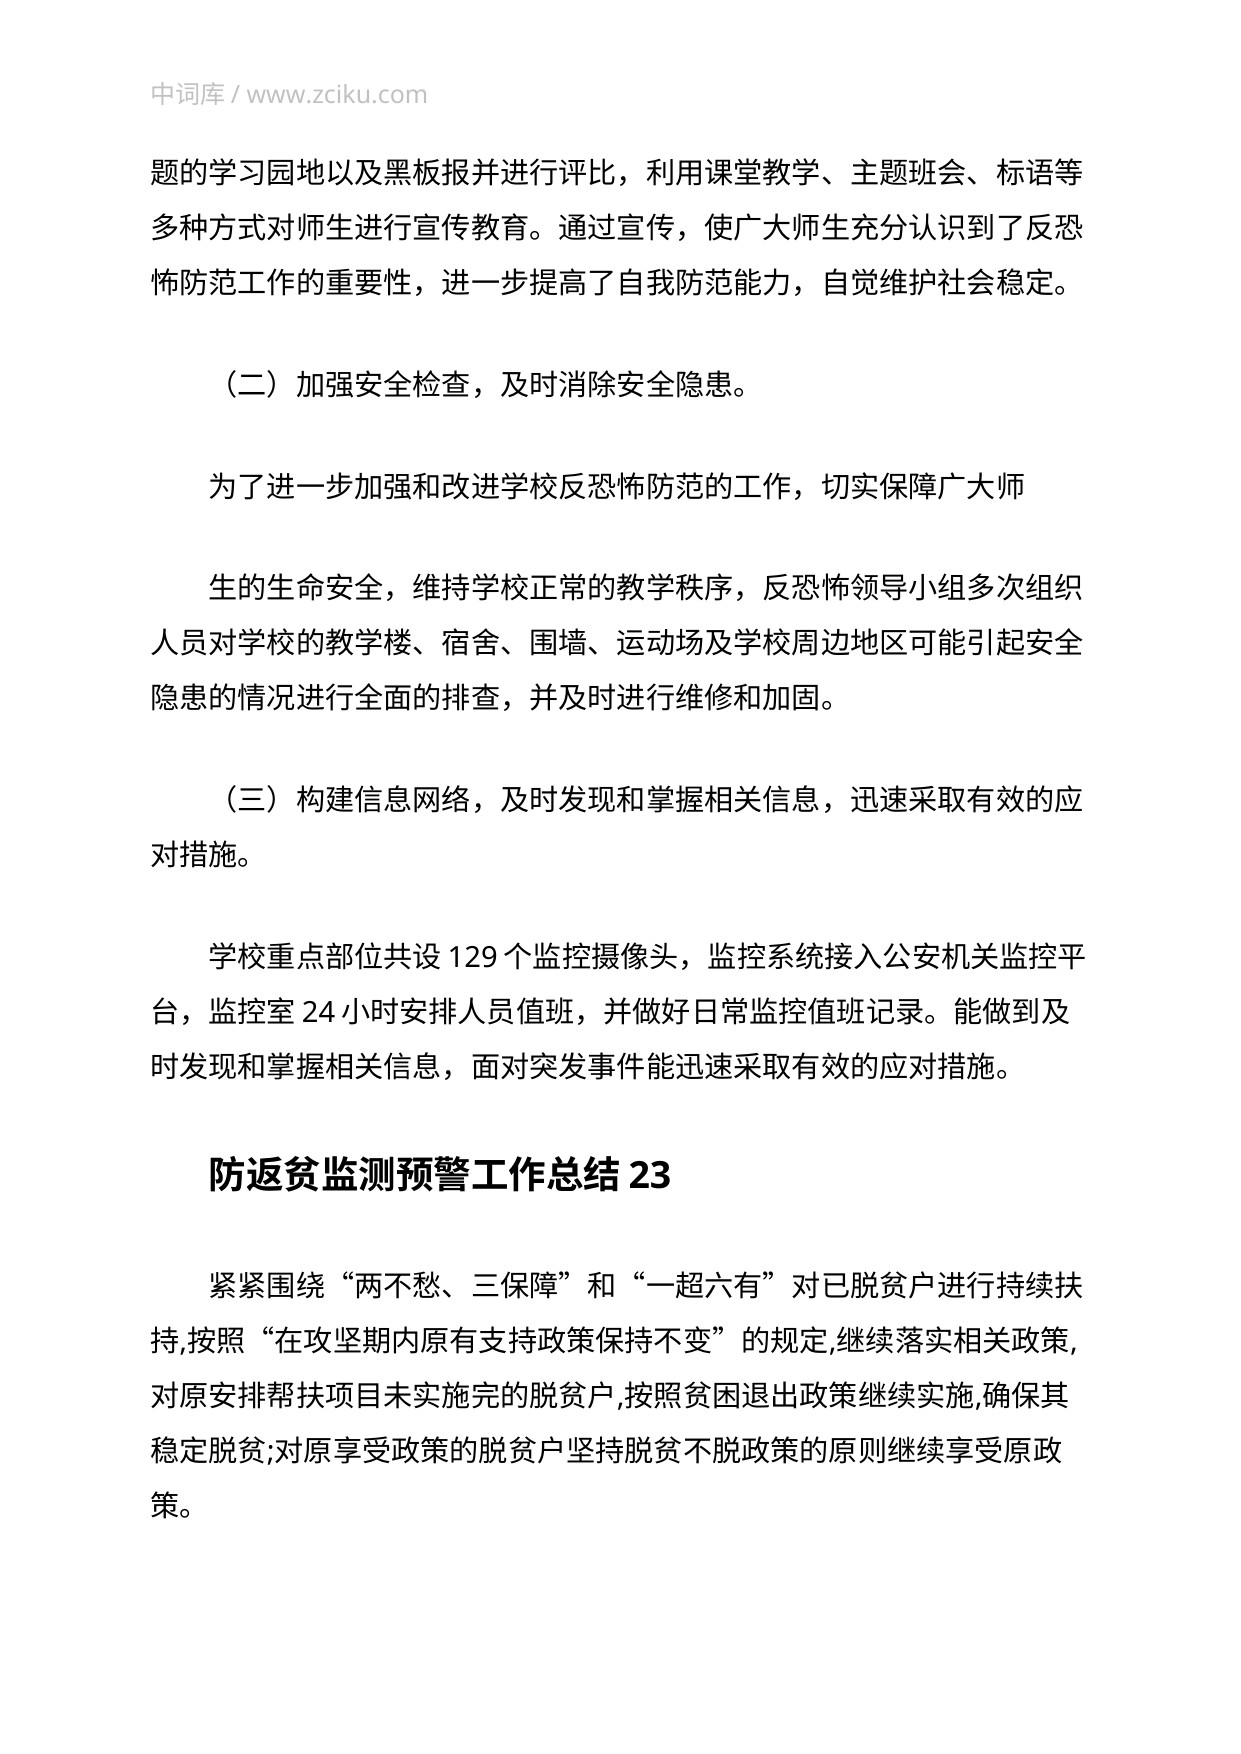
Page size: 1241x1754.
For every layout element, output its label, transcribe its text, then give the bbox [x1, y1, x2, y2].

text 防返贫监测预警工作总结23 [150, 1145, 1090, 1199]
text 紧紧围绕“两不愁、三保障”和“一超六有”对已脱贫户进行持续扶持,按照“在攻坚期内原有支持政策保持不变”的规定,继续落实相关政策,对原安排帮扶项目未实施完的脱贫户,按照贫困退出政策继续实施,确保其稳定脱贫;对原享受政策的脱贫户坚持脱贫不脱政策的原则继续享受原政策。 [150, 1263, 1090, 1525]
text （二）加强安全检查，及时消除安全隐患。 [150, 362, 1090, 404]
text （三）构建信息网络，及时发现和掌握相关信息，迅速采取有效的应对措施。 [150, 777, 1090, 874]
text 学校重点部位共设129个监控摄像头，监控系统接入公安机关监控平台，监控室24小时安排人员值班，并做好日常监控值班记录。能做到及时发现和掌握相关信息，面对突发事件能迅速采取有效的应对措施。 [150, 933, 1090, 1086]
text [150, 150, 1090, 302]
text 为了进一步加强和改进学校反恐怖防范的工作，切实保障广大师 [150, 463, 1090, 506]
text 生的生命安全，维持学校正常的教学秩序，反恐怖领导小组多次组织人员对学校的教学楼、宿舍、围墙、运动场及学校周边地区可能引起安全隐患的情况进行全面的排查，并及时进行维修和加固。 [150, 565, 1090, 717]
